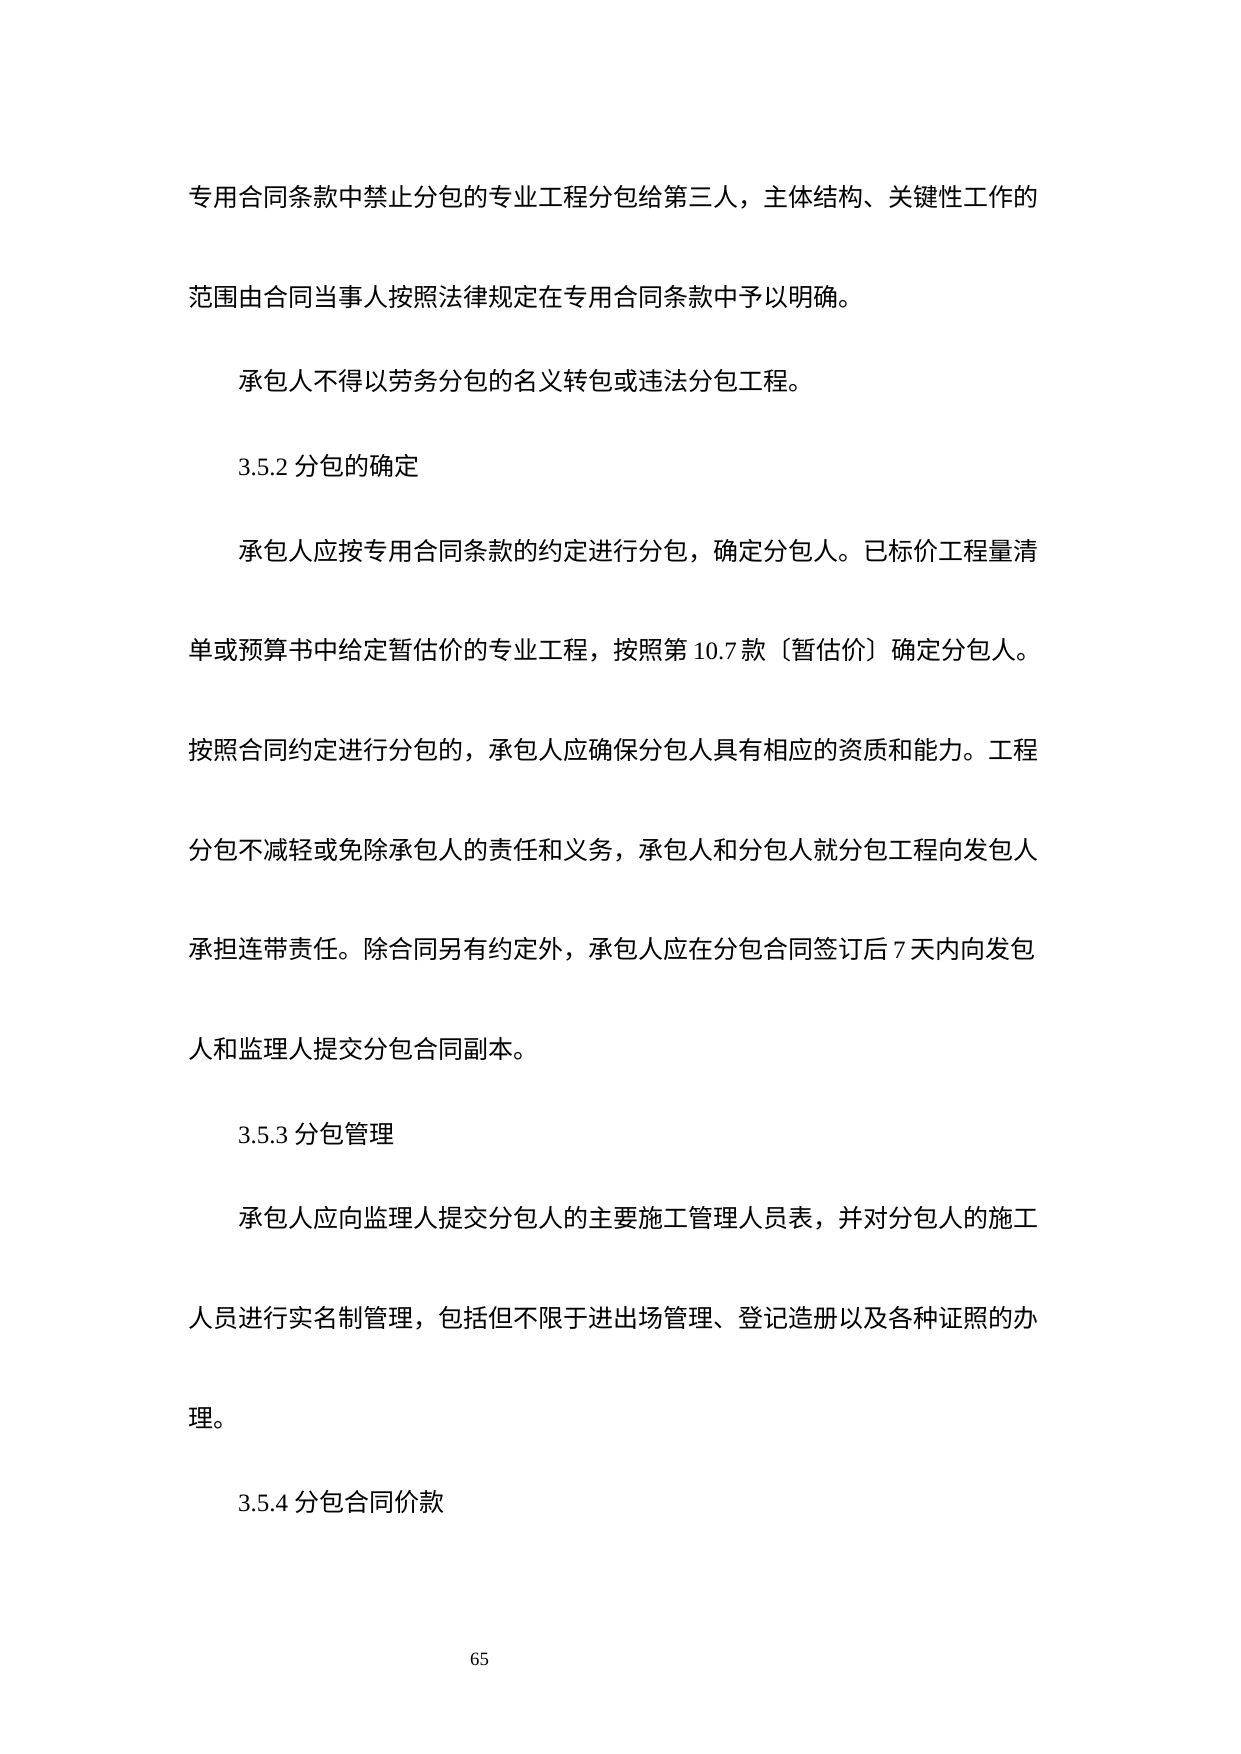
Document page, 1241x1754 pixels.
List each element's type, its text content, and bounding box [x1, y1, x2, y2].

text 3.5.3 分包管理 [188, 1099, 1052, 1165]
text 3.5.2 分包的确定 [188, 431, 1052, 498]
text 3.5.4 分包合同价款 [188, 1467, 1052, 1534]
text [188, 162, 1052, 329]
text 承包人不得以劳务分包的名义转包或违法分包工程。 [188, 347, 1052, 413]
text 承包人应向监理人提交分包人的主要施工管理人员表，并对分包人的施工人员进行实名制管理，包括但不限于进出场管理、登记造册以及各种证照的办理。 [188, 1183, 1052, 1449]
text 承包人应按专用合同条款的约定进行分包，确定分包人。已标价工程量清单或预算书中给定暂估价的专业工程，按照第10.7款〔暂估价〕确定分包人。按照合同约定进行分包的，承包人应确保分包人具有相应的资质和能力。工程分包不减轻或免除承包人的责任和义务，承包人和分包人就分包工程向发包人承担连带责任。除合同另有约定外，承包人应在分包合同签订后7天内向发包人和监理人提交分包合同副本。 [188, 516, 1052, 1081]
